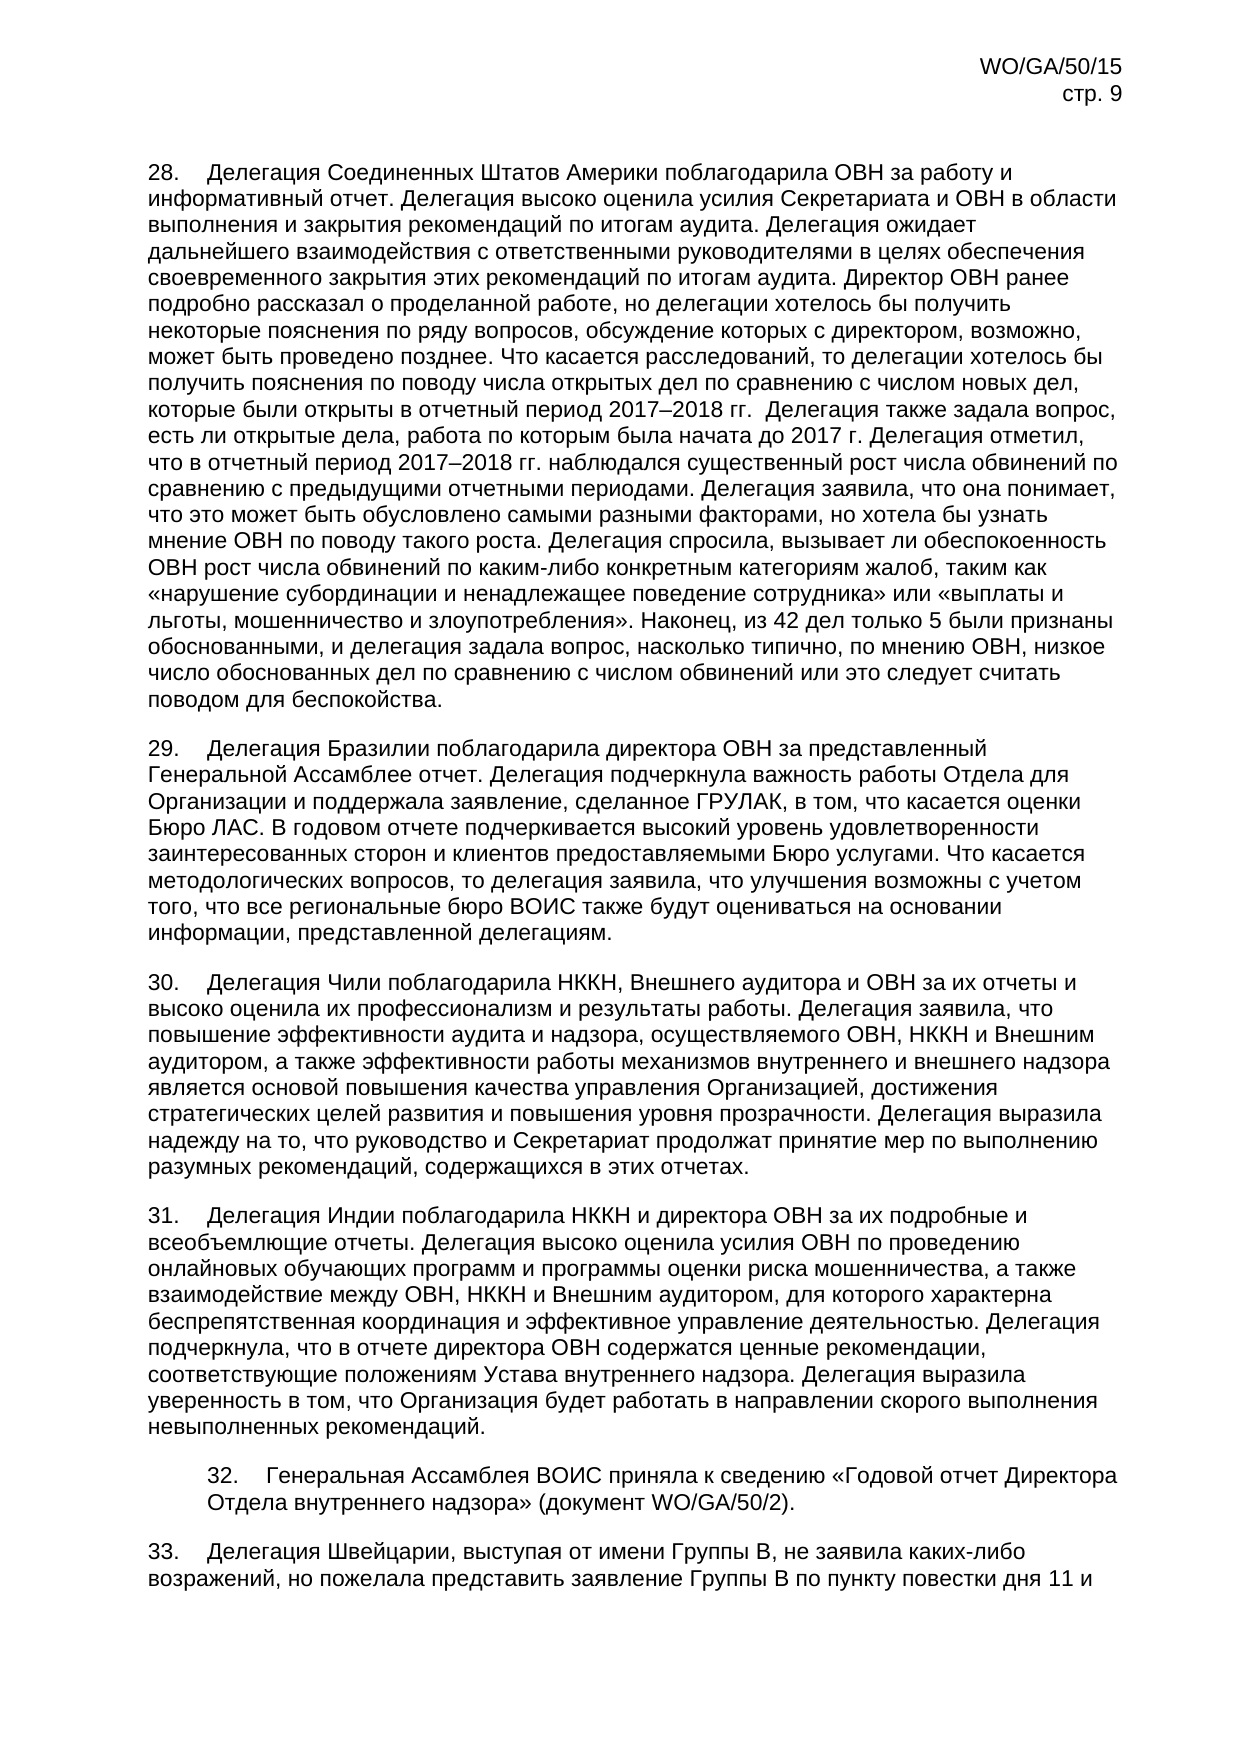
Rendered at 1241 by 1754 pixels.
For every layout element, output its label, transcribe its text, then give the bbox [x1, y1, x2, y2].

list Делегация Чили поблагодарила НККН, Внешнего аудитора и ОВН за их отчеты и высоко оценила их профессионализм и результаты работы. Делегация заявила, что повышение эффективности аудита и надзора, осуществляемого ОВН, НККН и Внешним аудитором, а также эффективности работы механизмов внутреннего и внешнего надзора является основой повышения качества управления Организацией, достижения стратегических целей развития и повышения уровня прозрачности. Делегация выразила надежду на то, что руководство и Секретариат продолжат принятие мер по выполнению разумных рекомендаций, содержащихся в этих отчетах. [148, 969, 1122, 1179]
list Делегация Соединенных Штатов Америки поблагодарила ОВН за работу и информативный отчет. Делегация высоко оценила усилия Секретариата и ОВН в области выполнения и закрытия рекомендаций по итогам аудита. Делегация ожидает дальнейшего взаимодействия с ответственными руководителями в целях обеспечения своевременного закрытия этих рекомендаций по итогам аудита. Директор ОВН ранее подробно рассказал о проделанной работе, но делегации хотелось бы получить некоторые пояснения по ряду вопросов, обсуждение которых с директором, возможно, может быть проведено позднее. Что касается расследований, то делегации хотелось бы получить пояснения по поводу числа открытых дел по сравнению с числом новых дел, которые были открыты в отчетный период 2017–2018 гг. Делегация также задала вопрос, есть ли открытые дела, работа по которым была начата до 2017 г. Делегация отметил, что в отчетный период 2017–2018 гг. наблюдался существенный рост числа обвинений по сравнению с предыдущими отчетными периодами. Делегация заявила, что она понимает, что это может быть обусловлено самыми разными факторами, но хотела бы узнать мнение ОВН по поводу такого роста. Делегация спросила, вызывает ли обеспокоенность ОВН рост числа обвинений по каким-либо конкретным категориям жалоб, таким как «нарушение субординации и ненадлежащее поведение сотрудника» или «выплаты и льготы, мошенничество и злоупотребления». Наконец, из 42 дел только 5 были признаны обоснованными, и делегация задала вопрос, насколько типично, по мнению ОВН, низкое число обоснованных дел по сравнению с числом обвинений или это следует считать поводом для беспокойства. [148, 158, 1122, 712]
list Делегация Бразилии поблагодарила директора ОВН за представленный Генеральной Ассамблее отчет. Делегация подчеркнула важность работы Отдела для Организации и поддержала заявление, сделанное ГРУЛАК, в том, что касается оценки Бюро ЛАС. В годовом отчете подчеркивается высокий уровень удовлетворенности заинтересованных сторон и клиентов предоставляемыми Бюро услугами. Что касается методологических вопросов, то делегация заявила, что улучшения возможны с учетом того, что все региональные бюро ВОИС также будут оцениваться на основании информации, представленной делегациям. [148, 735, 1122, 946]
list Делегация Индии поблагодарила НККН и директора ОВН за их подробные и всеобъемлющие отчеты. Делегация высоко оценила усилия ОВН по проведению онлайновых обучающих программ и программы оценки риска мошенничества, а также взаимодействие между ОВН, НККН и Внешним аудитором, для которого характерна беспрепятственная координация и эффективное управление деятельностью. Делегация подчеркнула, что в отчете директора ОВН содержатся ценные рекомендации, соответствующие положениям Устава внутреннего надзора. Делегация выразила уверенность в том, что Организация будет работать в направлении скорого выполнения невыполненных рекомендаций. [148, 1202, 1122, 1439]
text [148, 1538, 1122, 1591]
list Генеральная Ассамблея ВОИС приняла к сведению «Годовой отчет Директора Отдела внутреннего надзора» (документ WO/GA/50/2). [207, 1462, 1122, 1515]
